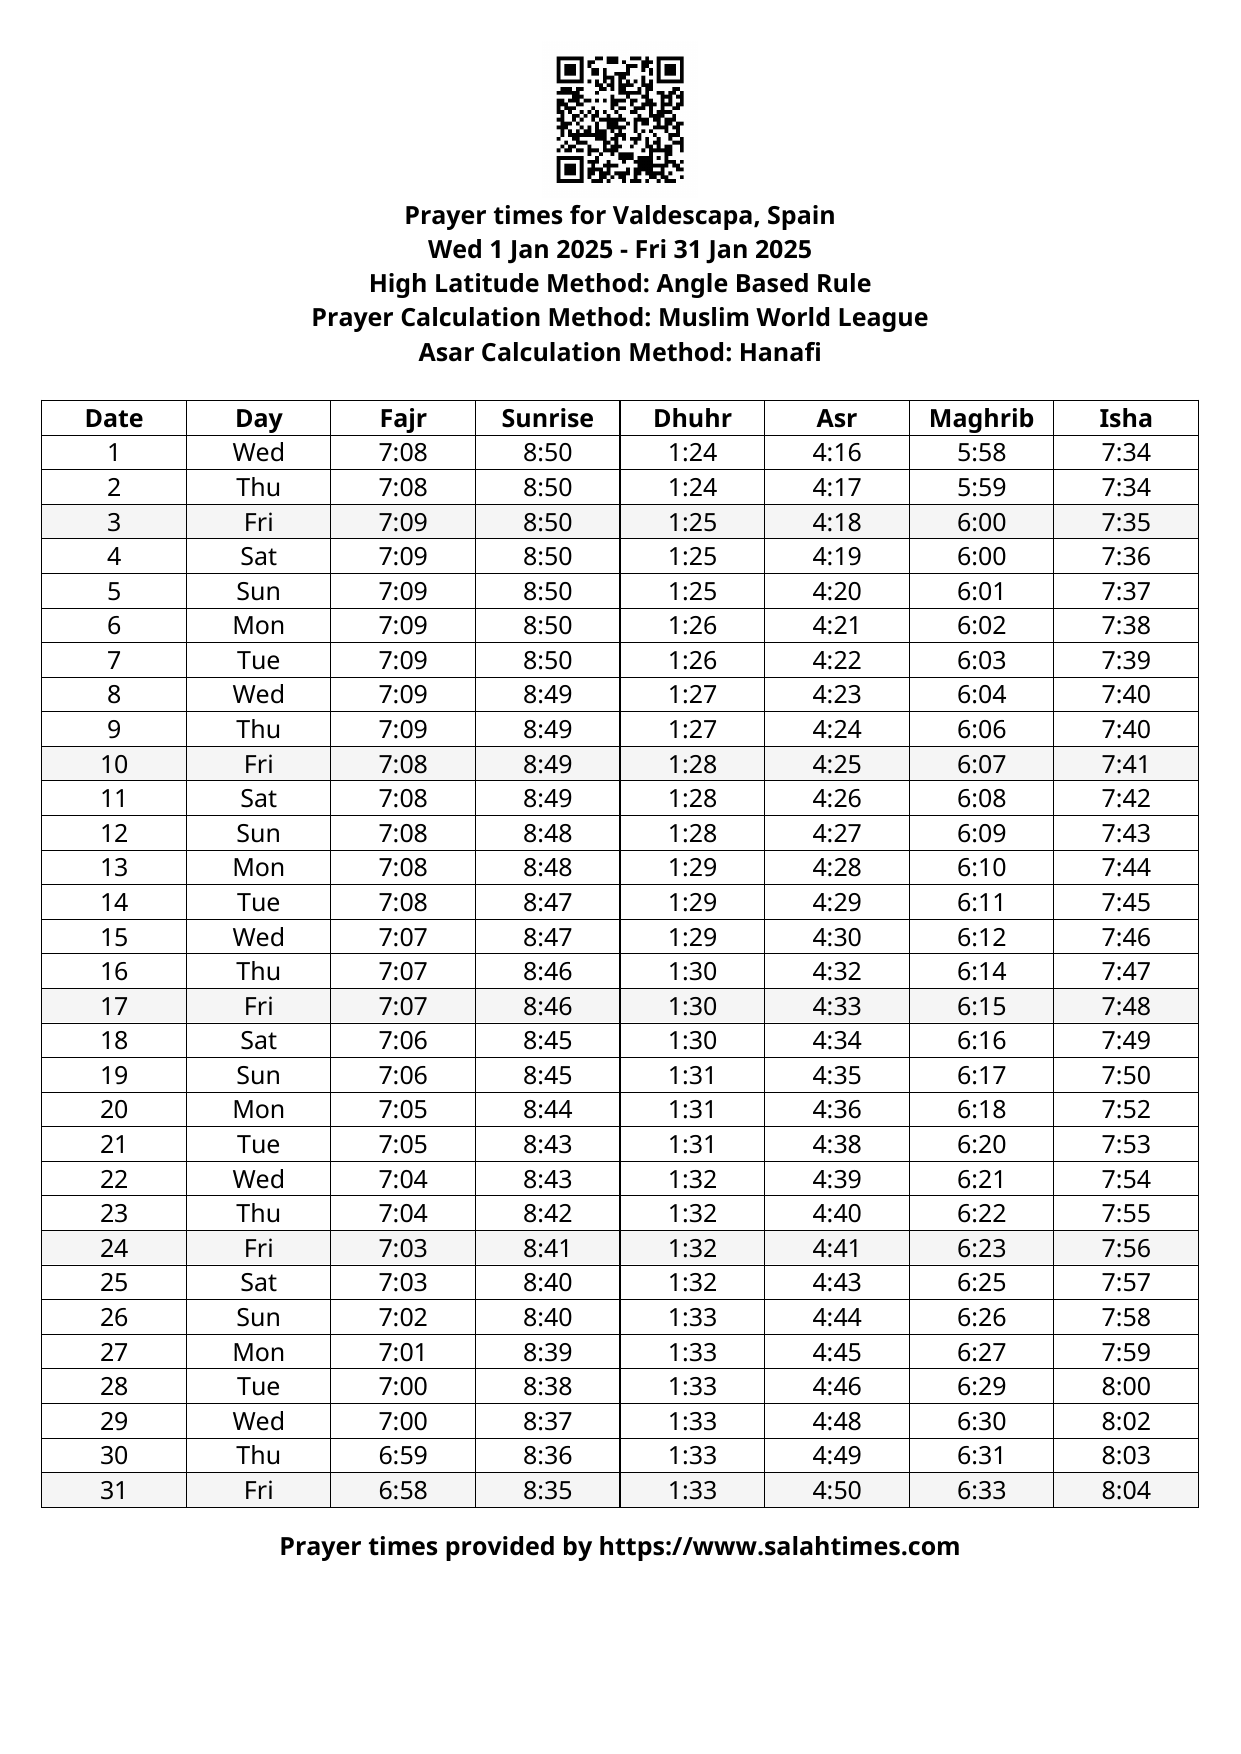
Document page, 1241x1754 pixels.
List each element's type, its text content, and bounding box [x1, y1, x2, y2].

table_cell 1:26 [621, 609, 764, 642]
table_cell 8:49 [476, 712, 619, 746]
table_cell 6:29 [910, 1369, 1053, 1403]
table_cell 8:50 [476, 505, 619, 538]
table_cell Wed [187, 436, 330, 469]
table_cell 17 [42, 989, 186, 1022]
table_cell 8 [42, 678, 186, 711]
table_cell 8:50 [476, 470, 619, 504]
text High Latitude Method: Angle Based Rule [42, 266, 1198, 300]
table_cell 8:00 [1054, 1369, 1198, 1403]
table_cell 6:16 [910, 1024, 1053, 1057]
table_cell 29 [42, 1404, 186, 1437]
table_cell 6:30 [910, 1404, 1053, 1437]
table_cell Tue [187, 885, 330, 919]
table_cell 7:46 [1054, 920, 1198, 953]
table_cell 7:54 [1054, 1162, 1198, 1195]
table_header Maghrib [910, 401, 1053, 434]
table_cell 4:36 [765, 1093, 909, 1126]
table_cell 7:44 [1054, 851, 1198, 884]
table_cell 1:31 [621, 1127, 764, 1161]
table_cell 6:04 [910, 678, 1053, 711]
table_cell 1:28 [621, 747, 764, 780]
table_cell Sat [187, 781, 330, 815]
table_cell 4:24 [765, 712, 909, 746]
table_cell 1:33 [621, 1335, 764, 1368]
text Wed 1 Jan 2025 - Fri 31 Jan 2025 [42, 232, 1198, 266]
table_cell 7:06 [331, 1058, 475, 1092]
table_cell 7:36 [1054, 539, 1198, 573]
table_cell 8:45 [476, 1058, 619, 1092]
table_cell 4:43 [765, 1266, 909, 1299]
table_cell 1:30 [621, 1024, 764, 1057]
table_cell 1:33 [621, 1369, 764, 1403]
table_cell 6:09 [910, 816, 1053, 849]
table_cell 6:26 [910, 1300, 1053, 1334]
table_cell 8:37 [476, 1404, 619, 1437]
table_cell 6:08 [910, 781, 1053, 815]
table_cell 6:02 [910, 609, 1053, 642]
table_cell 4:17 [765, 470, 909, 504]
table_cell 7:08 [331, 851, 475, 884]
table_cell 7:09 [331, 643, 475, 677]
table_cell 4:34 [765, 1024, 909, 1057]
table_cell 7 [42, 643, 186, 677]
table_cell 7:40 [1054, 678, 1198, 711]
table_cell 9 [42, 712, 186, 746]
table_cell 8:41 [476, 1231, 619, 1264]
table_cell 1:25 [621, 574, 764, 607]
table_cell 6:06 [910, 712, 1053, 746]
table_cell 7:34 [1054, 470, 1198, 504]
text Prayer Calculation Method: Muslim World League [42, 300, 1198, 334]
table_cell 6:07 [910, 747, 1053, 780]
table_cell 8:50 [476, 574, 619, 607]
table_cell 4:50 [765, 1473, 909, 1507]
table_cell 6:59 [331, 1439, 475, 1472]
table_cell 4:16 [765, 436, 909, 469]
table_cell 7:57 [1054, 1266, 1198, 1299]
table_cell 7:04 [331, 1162, 475, 1195]
table_header Isha [1054, 401, 1198, 434]
table_cell Sun [187, 1058, 330, 1092]
table_cell Wed [187, 920, 330, 953]
picture [542, 41, 699, 198]
table_cell 7:08 [331, 470, 475, 504]
table_cell 7:37 [1054, 574, 1198, 607]
table_cell 5 [42, 574, 186, 607]
table_cell 1:33 [621, 1439, 764, 1472]
table_cell 8:49 [476, 781, 619, 815]
table_cell 1:29 [621, 851, 764, 884]
table_cell 4:46 [765, 1369, 909, 1403]
table_cell 8:42 [476, 1196, 619, 1230]
table_cell 1:32 [621, 1162, 764, 1195]
table_cell 6:01 [910, 574, 1053, 607]
table_cell Wed [187, 1162, 330, 1195]
table_cell 7:02 [331, 1300, 475, 1334]
table_cell 7:03 [331, 1231, 475, 1264]
table_cell Fri [187, 989, 330, 1022]
table_cell 1 [42, 436, 186, 469]
table_cell 7:50 [1054, 1058, 1198, 1092]
table_cell Sat [187, 539, 330, 573]
table_cell 6:25 [910, 1266, 1053, 1299]
table_cell 8:40 [476, 1266, 619, 1299]
table_cell 8:03 [1054, 1439, 1198, 1472]
table_cell 8:48 [476, 851, 619, 884]
table_cell 4:22 [765, 643, 909, 677]
table_cell 6:00 [910, 539, 1053, 573]
table_cell 4:21 [765, 609, 909, 642]
table_cell Sun [187, 574, 330, 607]
table_cell 7:59 [1054, 1335, 1198, 1368]
table_header Sunrise [476, 401, 619, 434]
table_cell 8:36 [476, 1439, 619, 1472]
table_cell 6:21 [910, 1162, 1053, 1195]
table_cell 11 [42, 781, 186, 815]
table_cell 8:43 [476, 1162, 619, 1195]
table_cell Thu [187, 1196, 330, 1230]
table_cell Sun [187, 816, 330, 849]
table_cell 7:05 [331, 1093, 475, 1126]
table_cell 8:49 [476, 747, 619, 780]
table_cell 1:27 [621, 712, 764, 746]
table_cell 1:24 [621, 436, 764, 469]
table_cell 8:04 [1054, 1473, 1198, 1507]
table_cell 7:35 [1054, 505, 1198, 538]
table_cell 6:10 [910, 851, 1053, 884]
table_cell 8:46 [476, 989, 619, 1022]
table_cell 6:27 [910, 1335, 1053, 1368]
table_cell 7:58 [1054, 1300, 1198, 1334]
table_cell 7:53 [1054, 1127, 1198, 1161]
table_cell 7:47 [1054, 954, 1198, 988]
table_cell 7:08 [331, 436, 475, 469]
table_cell 7:49 [1054, 1024, 1198, 1057]
table_cell Sun [187, 1300, 330, 1334]
table_cell 8:45 [476, 1024, 619, 1057]
table_cell 6:20 [910, 1127, 1053, 1161]
table_cell 26 [42, 1300, 186, 1334]
table_cell 8:47 [476, 885, 619, 919]
table_cell 23 [42, 1196, 186, 1230]
table_cell 8:44 [476, 1093, 619, 1126]
table_cell 25 [42, 1266, 186, 1299]
table_cell 8:48 [476, 816, 619, 849]
table_cell 4:35 [765, 1058, 909, 1092]
table_cell 6 [42, 609, 186, 642]
table_cell 1:29 [621, 920, 764, 953]
table_cell 18 [42, 1024, 186, 1057]
table_cell 4:44 [765, 1300, 909, 1334]
table_cell 7:07 [331, 989, 475, 1022]
table_cell 7:39 [1054, 643, 1198, 677]
table_cell 6:03 [910, 643, 1053, 677]
table_cell 8:47 [476, 920, 619, 953]
table_cell 3 [42, 505, 186, 538]
table_cell 6:31 [910, 1439, 1053, 1472]
table_cell 4:27 [765, 816, 909, 849]
table_header Date [42, 401, 186, 434]
table_cell 8:50 [476, 436, 619, 469]
table_cell 1:25 [621, 505, 764, 538]
table_cell 1:32 [621, 1196, 764, 1230]
table_cell 8:49 [476, 678, 619, 711]
table_cell 7:09 [331, 539, 475, 573]
table_cell 8:38 [476, 1369, 619, 1403]
table_cell 6:12 [910, 920, 1053, 953]
table_cell 19 [42, 1058, 186, 1092]
table_cell 7:09 [331, 574, 475, 607]
table_cell Thu [187, 1439, 330, 1472]
table_cell 13 [42, 851, 186, 884]
table_cell 4:30 [765, 920, 909, 953]
table_cell 1:28 [621, 816, 764, 849]
table_cell 4:41 [765, 1231, 909, 1264]
table_cell 7:07 [331, 954, 475, 988]
table_cell 16 [42, 954, 186, 988]
table_cell 1:33 [621, 1473, 764, 1507]
table_cell 7:08 [331, 816, 475, 849]
table_cell 7:08 [331, 781, 475, 815]
table_cell 7:42 [1054, 781, 1198, 815]
table_cell 7:04 [331, 1196, 475, 1230]
table_cell Tue [187, 1127, 330, 1161]
table_cell 1:33 [621, 1404, 764, 1437]
table_cell Mon [187, 851, 330, 884]
table_cell 4:20 [765, 574, 909, 607]
table_cell 14 [42, 885, 186, 919]
table_cell 7:48 [1054, 989, 1198, 1022]
table_cell 8:50 [476, 609, 619, 642]
table_cell 8:39 [476, 1335, 619, 1368]
table_cell 6:11 [910, 885, 1053, 919]
table_cell 4:33 [765, 989, 909, 1022]
text Asar Calculation Method: Hanafi [42, 334, 1198, 368]
text Prayer times provided by https://www.salahtimes.com [42, 1528, 1198, 1563]
table_cell Thu [187, 954, 330, 988]
table_cell 6:33 [910, 1473, 1053, 1507]
table_cell Thu [187, 712, 330, 746]
table_cell 6:22 [910, 1196, 1053, 1230]
table_cell Tue [187, 643, 330, 677]
table_cell Thu [187, 470, 330, 504]
table_cell 7:09 [331, 678, 475, 711]
table_cell 7:38 [1054, 609, 1198, 642]
table_cell 8:46 [476, 954, 619, 988]
table_cell Mon [187, 1335, 330, 1368]
table_cell 1:30 [621, 989, 764, 1022]
table_header Dhuhr [621, 401, 764, 434]
table_cell 7:56 [1054, 1231, 1198, 1264]
table_header Asr [765, 401, 909, 434]
table_cell 8:50 [476, 643, 619, 677]
table_cell 7:45 [1054, 885, 1198, 919]
table_cell 6:14 [910, 954, 1053, 988]
table_cell 6:58 [331, 1473, 475, 1507]
table_cell 7:03 [331, 1266, 475, 1299]
table_cell 6:18 [910, 1093, 1053, 1126]
table_cell Sat [187, 1266, 330, 1299]
table_cell Wed [187, 678, 330, 711]
table_cell 20 [42, 1093, 186, 1126]
table_cell 30 [42, 1439, 186, 1472]
table_cell 1:29 [621, 885, 764, 919]
table_cell 2 [42, 470, 186, 504]
table_cell 7:09 [331, 712, 475, 746]
table_cell 7:40 [1054, 712, 1198, 746]
table_cell 4 [42, 539, 186, 573]
table_cell 7:07 [331, 920, 475, 953]
table_cell 6:00 [910, 505, 1053, 538]
table_cell 7:05 [331, 1127, 475, 1161]
table_cell 27 [42, 1335, 186, 1368]
table_cell 8:40 [476, 1300, 619, 1334]
table_cell 8:02 [1054, 1404, 1198, 1437]
table_cell 4:48 [765, 1404, 909, 1437]
table_cell 4:18 [765, 505, 909, 538]
table_cell 1:31 [621, 1058, 764, 1092]
table_cell 4:38 [765, 1127, 909, 1161]
table_cell 4:39 [765, 1162, 909, 1195]
table_cell 1:26 [621, 643, 764, 677]
table_header Fajr [331, 401, 475, 434]
table_cell 4:49 [765, 1439, 909, 1472]
table_cell 1:32 [621, 1231, 764, 1264]
table_cell 4:26 [765, 781, 909, 815]
table_cell Wed [187, 1404, 330, 1437]
table_cell 15 [42, 920, 186, 953]
table_cell 7:08 [331, 885, 475, 919]
table_cell 7:00 [331, 1404, 475, 1437]
table_header Day [187, 401, 330, 434]
table_cell 4:29 [765, 885, 909, 919]
table_cell 21 [42, 1127, 186, 1161]
table_cell 4:23 [765, 678, 909, 711]
table_cell 4:28 [765, 851, 909, 884]
table_cell Fri [187, 505, 330, 538]
table_cell 7:41 [1054, 747, 1198, 780]
table_cell Mon [187, 609, 330, 642]
table_cell 5:58 [910, 436, 1053, 469]
table_cell Fri [187, 1473, 330, 1507]
table_cell 31 [42, 1473, 186, 1507]
table_cell 5:59 [910, 470, 1053, 504]
table_cell 8:43 [476, 1127, 619, 1161]
table_cell Fri [187, 1231, 330, 1264]
table_cell 7:00 [331, 1369, 475, 1403]
table_cell 1:32 [621, 1266, 764, 1299]
table_cell 4:32 [765, 954, 909, 988]
table_cell 7:52 [1054, 1093, 1198, 1126]
table_cell 1:27 [621, 678, 764, 711]
table_cell 22 [42, 1162, 186, 1195]
table_cell 10 [42, 747, 186, 780]
table_cell Fri [187, 747, 330, 780]
table_cell 1:24 [621, 470, 764, 504]
table_cell 7:34 [1054, 436, 1198, 469]
table_cell 4:19 [765, 539, 909, 573]
table_cell Tue [187, 1369, 330, 1403]
table_cell 8:50 [476, 539, 619, 573]
table_cell 7:09 [331, 609, 475, 642]
table_cell 7:08 [331, 747, 475, 780]
table_cell 1:28 [621, 781, 764, 815]
table_cell 6:15 [910, 989, 1053, 1022]
text Prayer times for Valdescapa, Spain [42, 198, 1198, 232]
table_cell 6:23 [910, 1231, 1053, 1264]
table_cell 12 [42, 816, 186, 849]
table_cell 6:17 [910, 1058, 1053, 1092]
table_cell Sat [187, 1024, 330, 1057]
table_cell 1:25 [621, 539, 764, 573]
table_cell 1:31 [621, 1093, 764, 1126]
table_cell 7:09 [331, 505, 475, 538]
table_cell Mon [187, 1093, 330, 1126]
table_cell 7:43 [1054, 816, 1198, 849]
table_cell 7:55 [1054, 1196, 1198, 1230]
table_cell 7:01 [331, 1335, 475, 1368]
table_cell 7:06 [331, 1024, 475, 1057]
table_cell 8:35 [476, 1473, 619, 1507]
table_cell 4:45 [765, 1335, 909, 1368]
table_cell 28 [42, 1369, 186, 1403]
table_cell 24 [42, 1231, 186, 1264]
table_cell 4:25 [765, 747, 909, 780]
table_cell 1:33 [621, 1300, 764, 1334]
table_cell 4:40 [765, 1196, 909, 1230]
table_cell 1:30 [621, 954, 764, 988]
